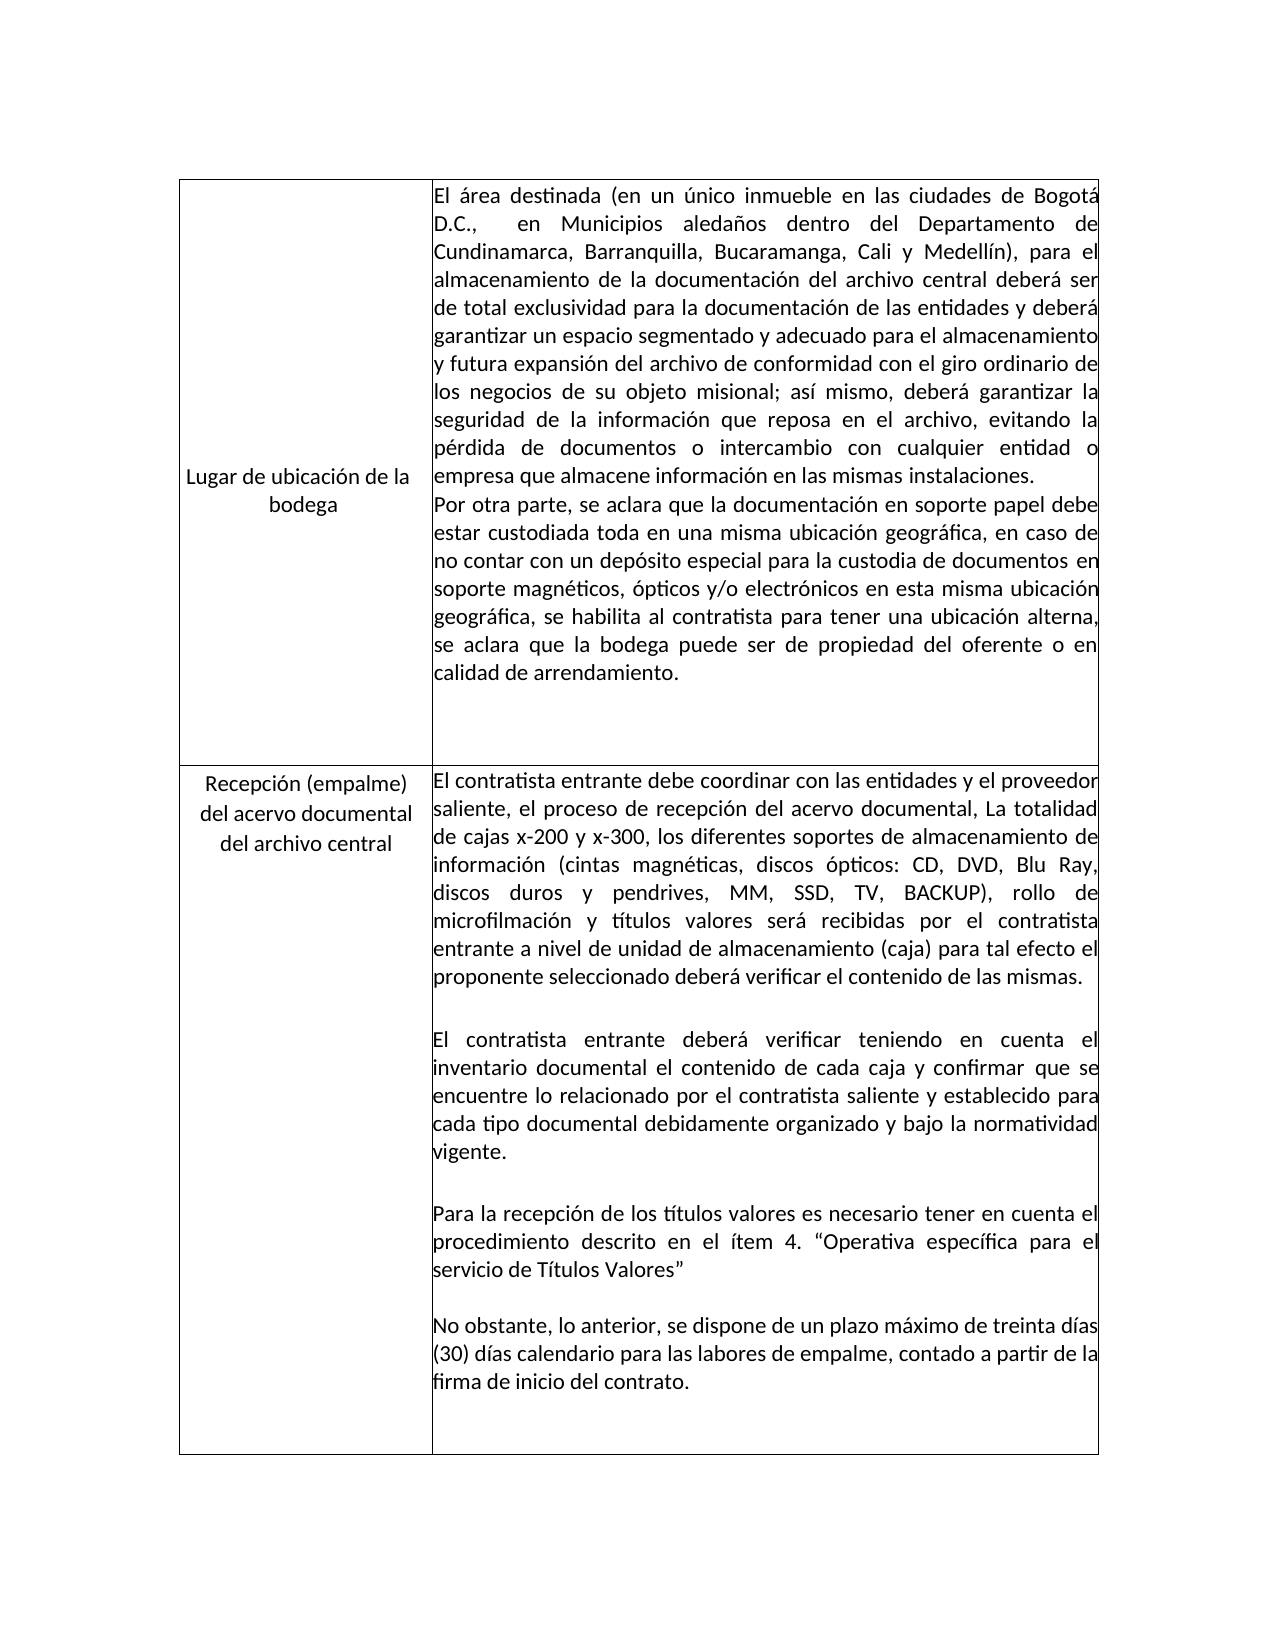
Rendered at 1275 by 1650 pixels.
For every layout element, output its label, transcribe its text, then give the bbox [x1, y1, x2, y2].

table_cell Recepción (empalme) del acervo documental del archivo central [180, 766, 432, 1454]
table_cell Lugar de ubicación de la bodega [180, 180, 432, 765]
table_cell El área destinada (en un único inmueble en las ciudades de Bogotá D.C., en Municipios aledaños dentro del Departamento de Cundinamarca, Barranquilla, Bucaramanga, Cali y Medellín), para el almacenamiento de la documentación del archivo central deberá ser de total exclusividad para la documentación de las entidades y deberá garantizar un espacio segmentado y adecuado para el almacenamiento y futura expansión del archivo de conformidad con el giro ordinario de los negocios de su objeto misional; así mismo, deberá garantizar la seguridad de la información que reposa en el archivo, evitando la pérdida de documentos o intercambio con cualquier entidad o empresa que almacene información en las mismas instalaciones. Por otra parte, se aclara que la documentación en soporte papel debe estar custodiada toda en una misma ubicación geográfica, en caso de no contar con un depósito especial para la custodia de documentos en soporte magnéticos, ópticos y/o electrónicos en esta misma ubicación geográfica, se habilita al contratista para tener una ubicación alterna, se aclara que la bodega puede ser de propiedad del oferente o en calidad de arrendamiento. [433, 180, 1098, 765]
table_cell El contratista entrante debe coordinar con las entidades y el proveedor saliente, el proceso de recepción del acervo documental, La totalidad de cajas x-200 y x-300, los diferentes soportes de almacenamiento de información (cintas magnéticas, discos ópticos: CD, DVD, Blu Ray, discos duros y pendrives, MM, SSD, TV, BACKUP), rollo de microfilmación y títulos valores será recibidas por el contratista entrante a nivel de unidad de almacenamiento (caja) para tal efecto el proponente seleccionado deberá verificar el contenido de las mismas. El contratista entrante deberá verificar teniendo en cuenta el inventario documental el contenido de cada caja y confirmar que se encuentre lo relacionado por el contratista saliente y establecido para cada tipo documental debidamente organizado y bajo la normatividad vigente. Para la recepción de los títulos valores es necesario tener en cuenta el procedimiento descrito en el ítem 4. “Operativa específica para el servicio de Títulos Valores” No obstante, lo anterior, se dispone de un plazo máximo de treinta días (30) días calendario para las labores de empalme, contado a partir de la firma de inicio del contrato. [433, 766, 1098, 1454]
